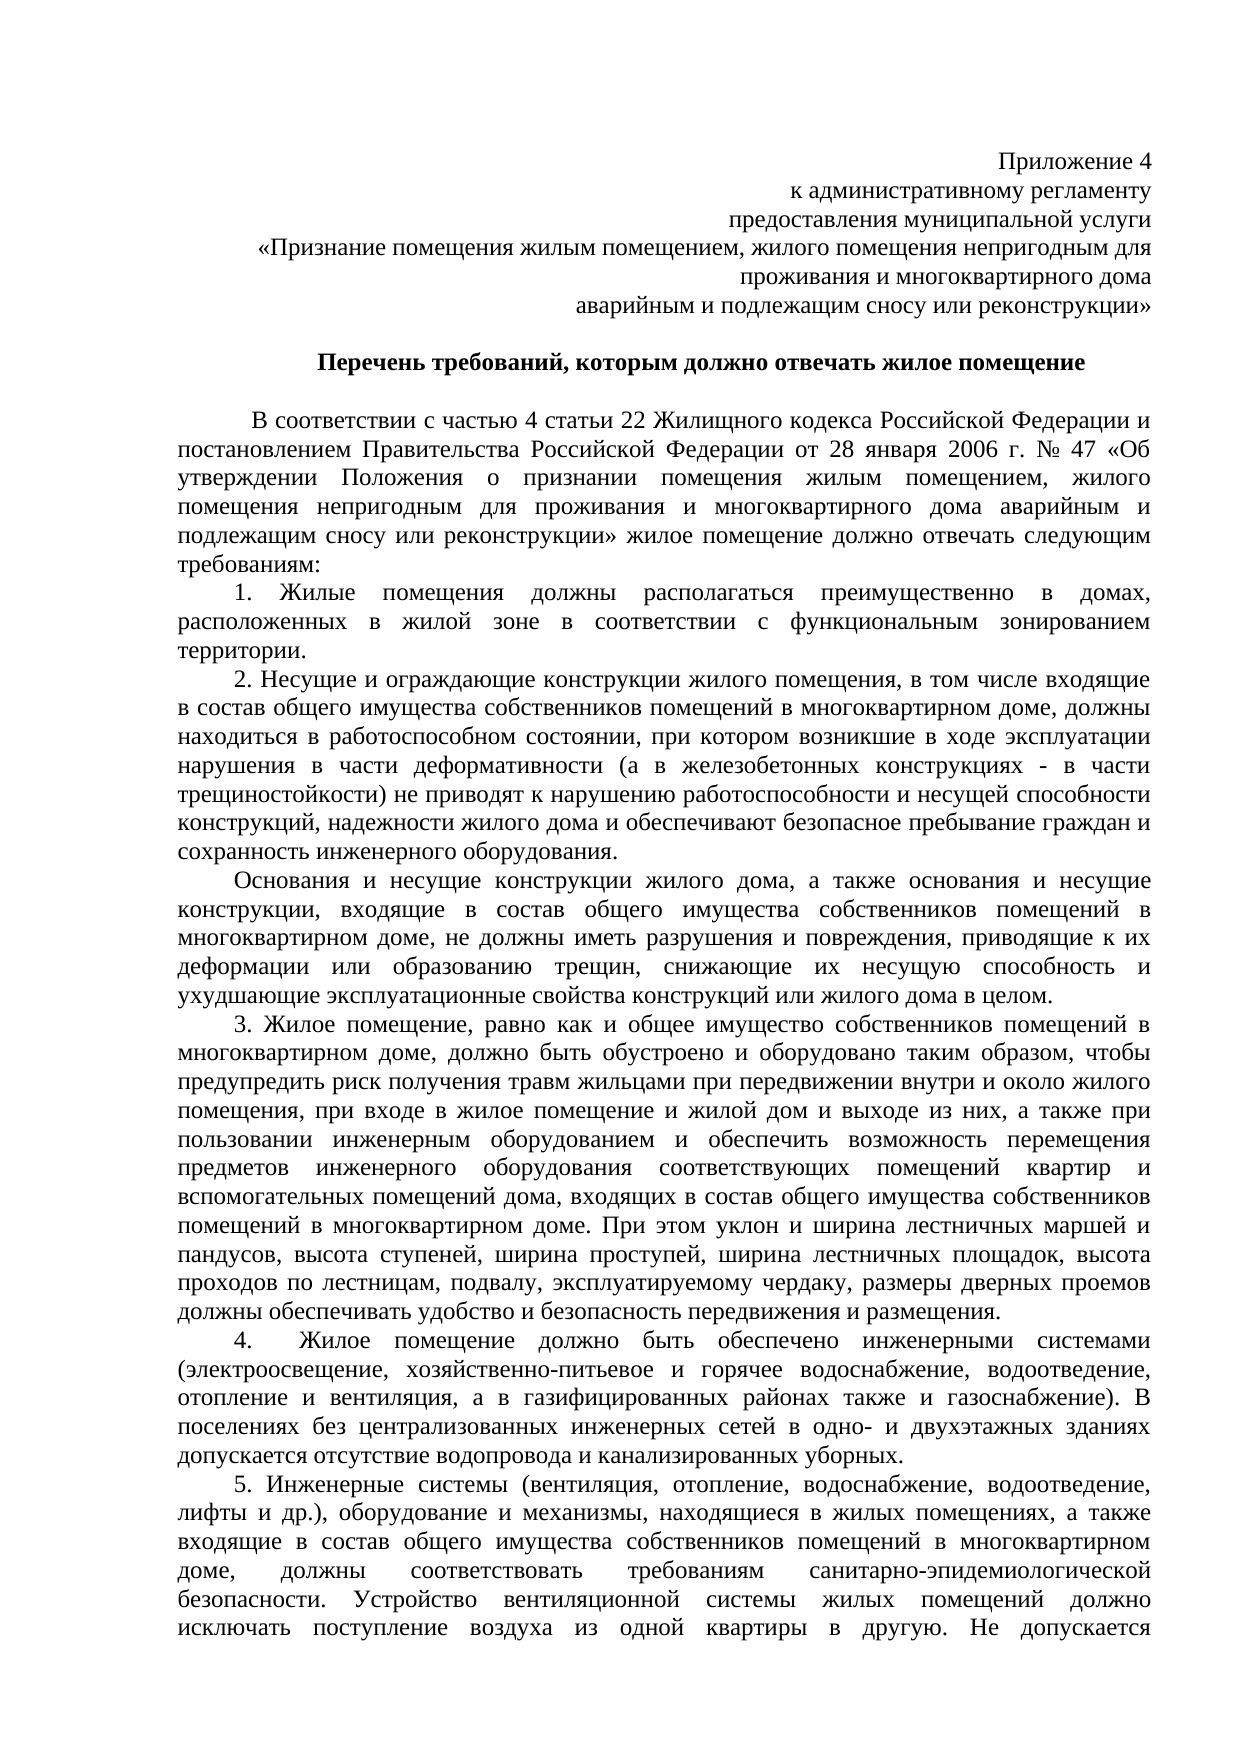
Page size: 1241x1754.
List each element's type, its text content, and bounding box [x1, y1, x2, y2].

text Приложение 4 [177, 146, 1152, 175]
text Основания и несущие конструкции жилого дома, а также основания и несущие конструкции, входящие в состав общего имущества собственников помещений в многоквартирном доме, не должны иметь разрушения и повреждения, приводящие к их деформации или образованию трещин, снижающие их несущую способность и ухудшающие эксплуатационные свойства конструкций или жилого дома в целом. [177, 865, 1152, 1009]
text к административному регламенту [177, 175, 1152, 204]
text 2. Несущие и ограждающие конструкции жилого помещения, в том числе входящие в состав общего имущества собственников помещений в многоквартирном доме, должны находиться в работоспособном состоянии, при котором возникшие в ходе эксплуатации нарушения в части деформативности (а в железобетонных конструкциях - в части трещиностойкости) не приводят к нарушению работоспособности и несущей способности конструкций, надежности жилого дома и обеспечивают безопасное пребывание граждан и сохранность инженерного оборудования. [177, 664, 1152, 865]
text 1. Жилые помещения должны располагаться преимущественно в домах, расположенных в жилой зоне в соответствии с функциональным зонированием территории. [177, 577, 1152, 664]
text 4. Жилое помещение должно быть обеспечено инженерными системами (электроосвещение, хозяйственно-питьевое и горячее водоснабжение, водоотведение, отопление и вентиляция, а в газифицированных районах также и газоснабжение). В поселениях без централизованных инженерных сетей в одно- и двухэтажных зданиях допускается отсутствие водопровода и канализированных уборных. [177, 1325, 1152, 1469]
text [177, 1469, 1152, 1641]
text аварийным и подлежащим сносу или реконструкции» [177, 290, 1152, 319]
text предоставления муниципальной услуги [177, 204, 1152, 232]
text В соответствии с частью 4 статьи 22 Жилищного кодекса Российской Федерации и постановлением Правительства Российской Федерации от 28 января 2006 г. № 47 «Об утверждении Положения о признании помещения жилым помещением, жилого помещения непригодным для проживания и многоквартирного дома аварийным и подлежащим сносу или реконструкции» жилое помещение должно отвечать следующим требованиям: [177, 405, 1152, 577]
text «Признание помещения жилым помещением, жилого помещения непригодным для проживания и многоквартирного дома [177, 232, 1152, 290]
text 3. Жилое помещение, равно как и общее имущество собственников помещений в многоквартирном доме, должно быть обустроено и оборудовано таким образом, чтобы предупредить риск получения травм жильцами при передвижении внутри и около жилого помещения, при входе в жилое помещение и жилой дом и выходе из них, а также при пользовании инженерным оборудованием и обеспечить возможность перемещения предметов инженерного оборудования соответствующих помещений квартир и вспомогательных помещений дома, входящих в состав общего имущества собственников помещений в многоквартирном доме. При этом уклон и ширина лестничных маршей и пандусов, высота ступеней, ширина проступей, ширина лестничных площадок, высота проходов по лестницам, подвалу, эксплуатируемому чердаку, размеры дверных проемов должны обеспечивать удобство и безопасность передвижения и размещения. [177, 1009, 1152, 1325]
text Перечень требований, которым должно отвечать жилое помещение [177, 347, 1152, 376]
